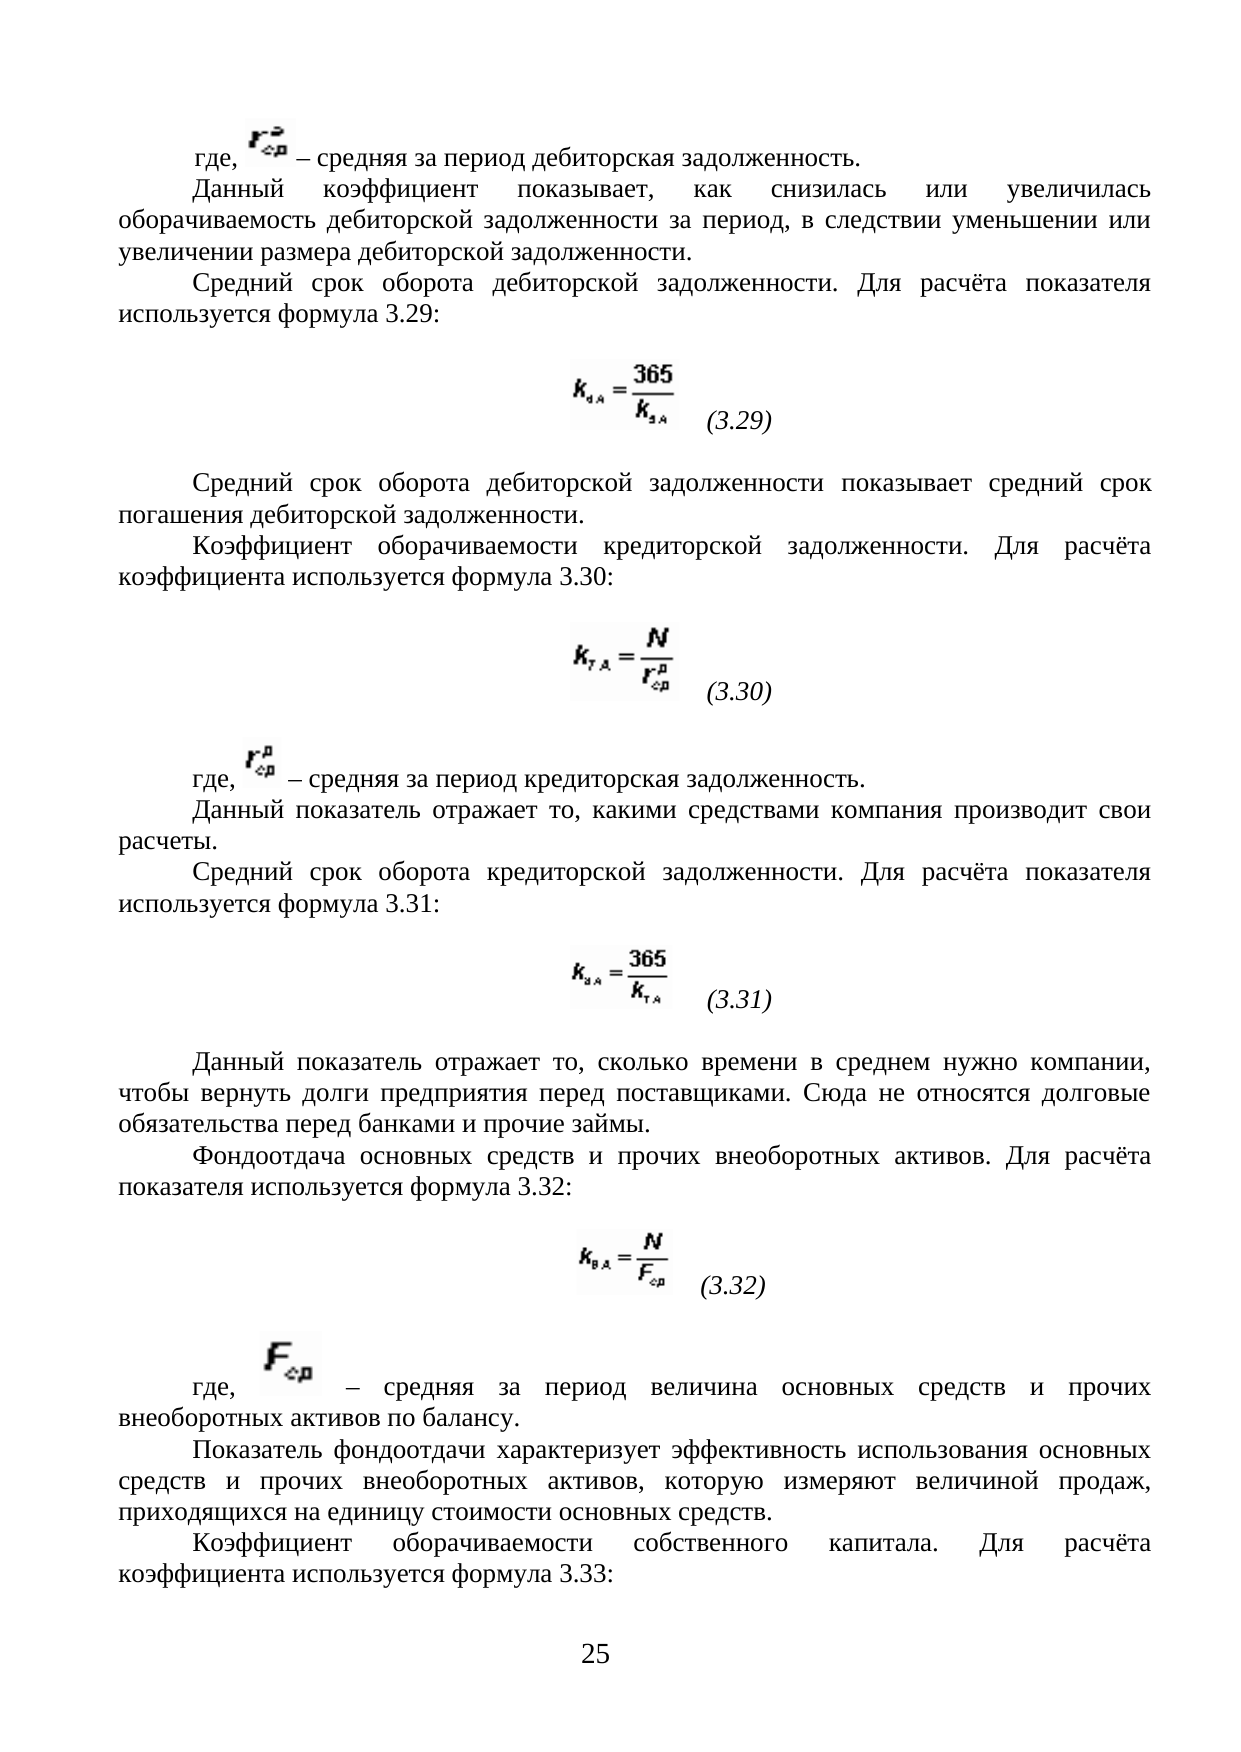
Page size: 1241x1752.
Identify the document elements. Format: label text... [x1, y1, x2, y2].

text Средний срок оборота дебиторской задолженности. Для расчёта показателя используется формула 3.29: [118, 266, 1152, 328]
text Средний срок оборота кредиторской задолженности. Для расчёта показателя используется формула 3.31: [118, 856, 1152, 918]
text Показатель фондоотдачи характеризует эффективность использования основных средств и прочих внеоборотных активов, которую измеряют величиной продаж, приходящихся на единицу стоимости основных средств. [118, 1433, 1152, 1526]
text (3.29) [118, 359, 1152, 435]
text Коэффициент оборачиваемости собственного капитала. Для расчёта коэффициента используется формула 3.33: [118, 1526, 1152, 1588]
text Коэффициент оборачиваемости кредиторской задолженности. Для расчёта коэффициента используется формула 3.30: [118, 529, 1152, 591]
picture [569, 945, 673, 1009]
text где, – средняя за период кредиторская задолженность. [118, 737, 1152, 793]
text Фондоотдача основных средств и прочих внеоборотных активов. Для расчёта показателя используется формула 3.32: [118, 1139, 1152, 1201]
text Данный показатель отражает то, сколько времени в среднем нужно компании, чтобы вернуть долги предприятия перед поставщиками. Сюда не относятся долговые обязательства перед банками и прочие займы. [118, 1045, 1152, 1139]
picture [242, 737, 282, 788]
text Средний срок оборота дебиторской задолженности показывает средний срок погашения дебиторской задолженности. [118, 467, 1152, 529]
text (3.30) [118, 622, 1152, 706]
text Данный показатель отражает то, какими средствами компания производит свои расчеты. [118, 793, 1152, 856]
text (3.32) [118, 1229, 1152, 1301]
picture [244, 118, 297, 167]
picture [570, 359, 680, 430]
picture [259, 1331, 323, 1396]
text где, – средняя за период дебиторская задолженность. [118, 118, 1152, 172]
picture [570, 622, 680, 701]
text (3.31) [118, 946, 1152, 1014]
text Данный коэффициент показывает, как снизилась или увеличилась оборачиваемость дебиторской задолженности за период, в следствии уменьшении или увеличении размера дебиторской задолженности. [118, 172, 1152, 266]
picture [576, 1229, 674, 1295]
text где, – средняя за период величина основных средств и прочих внеоборотных активов по балансу. [118, 1332, 1152, 1433]
